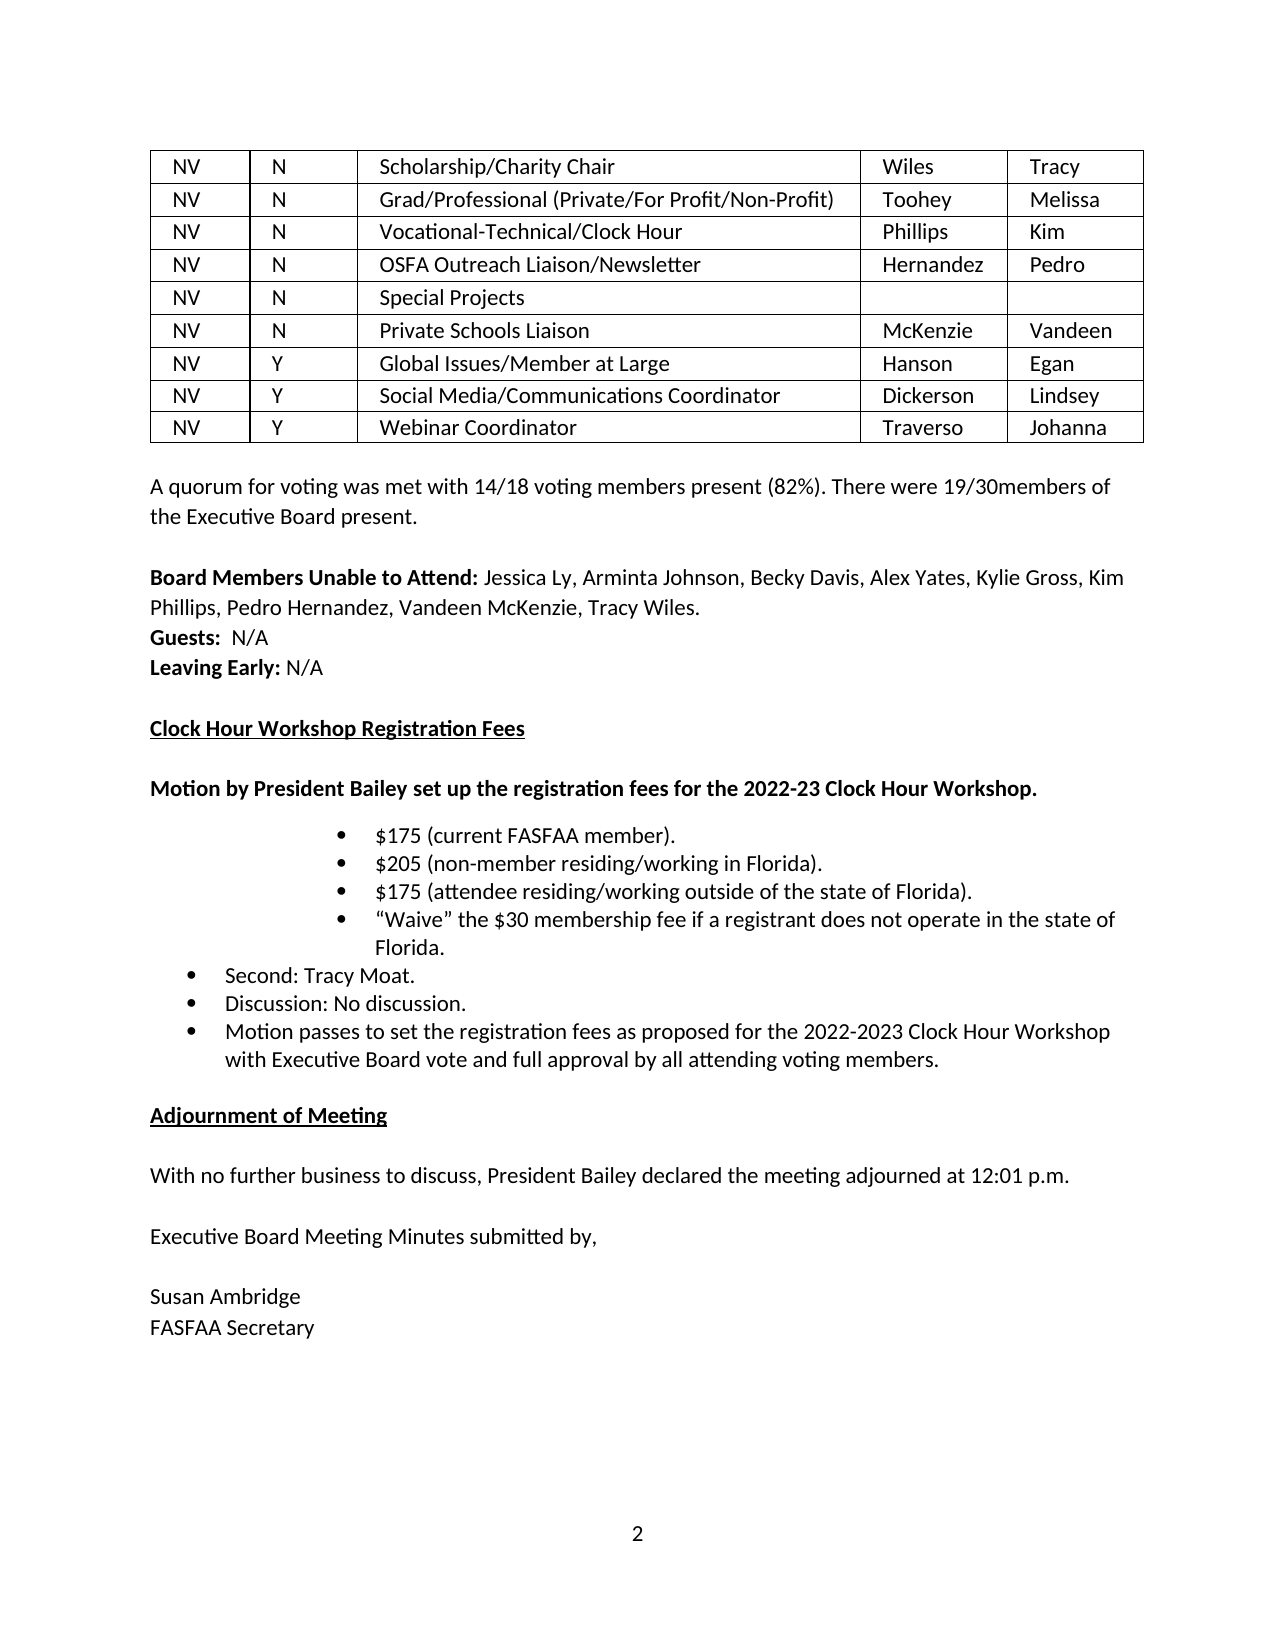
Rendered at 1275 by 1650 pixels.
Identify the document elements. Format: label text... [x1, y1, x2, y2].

table_cell Traverso [861, 412, 1007, 442]
table_cell Egan [1008, 348, 1143, 380]
table_cell Tracy [1008, 151, 1143, 183]
text A quorum for voting was met with 14/18 voting members present (82%). There were 19/30members of the Executive Board present. [150, 472, 1125, 530]
text Executive Board Meeting Minutes submitted by, [150, 1222, 1125, 1250]
list Motion passes to set the registration fees as proposed for the 2022-2023 Clock Hour Workshop with Executive Board vote and full approval by all attending voting members. [187, 1017, 1125, 1073]
table_cell Hanson [861, 348, 1007, 380]
table_cell Y [251, 348, 357, 380]
text Leaving Early: N/A [150, 653, 1125, 681]
table_cell [861, 282, 1007, 314]
table_cell Phillips [861, 217, 1007, 248]
table_cell Special Projects [358, 282, 860, 314]
text With no further business to discuss, President Bailey declared the meeting adjourned at 12:01 p.m. [150, 1162, 1125, 1190]
table_cell N [251, 217, 357, 248]
table_cell N [251, 250, 357, 281]
table_cell NV [151, 282, 249, 314]
table_cell Melissa [1008, 184, 1143, 216]
table_cell Y [251, 381, 357, 411]
table_cell NV [151, 184, 249, 216]
text Motion by President Bailey set up the registration fees for the 2022-23 Clock Hour Workshop. [150, 774, 1125, 802]
table_cell Webinar Coordinator [358, 412, 860, 442]
table_cell Toohey [861, 184, 1007, 216]
list Second: Tracy Moat. [187, 961, 1125, 989]
table_cell Johanna [1008, 412, 1143, 442]
table_cell N [251, 315, 357, 347]
table_cell Y [251, 412, 357, 442]
table_cell Social Media/Communications Coordinator [358, 381, 860, 411]
list “Waive” the $30 membership fee if a registrant does not operate in the state of Florida. [337, 905, 1125, 961]
table_cell NV [151, 151, 249, 183]
table_cell Lindsey [1008, 381, 1143, 411]
table_cell Pedro [1008, 250, 1143, 281]
list $175 (attendee residing/working outside of the state of Florida). [337, 877, 1125, 905]
table_cell OSFA Outreach Liaison/Newsletter [358, 250, 860, 281]
table_cell Vocational-Technical/Clock Hour [358, 217, 860, 248]
table_cell Hernandez [861, 250, 1007, 281]
table_cell McKenzie [861, 315, 1007, 347]
table_cell Wiles [861, 151, 1007, 183]
table_cell NV [151, 250, 249, 281]
text Clock Hour Workshop Registration Fees [150, 714, 1125, 742]
table_cell N [251, 151, 357, 183]
text Guests: N/A [150, 623, 1125, 651]
table_cell N [251, 282, 357, 314]
table_cell N [251, 184, 357, 216]
text FASFAA Secretary [150, 1313, 1125, 1341]
table_cell [1008, 282, 1143, 314]
table_cell Vandeen [1008, 315, 1143, 347]
list Discussion: No discussion. [187, 989, 1125, 1017]
list $175 (current FASFAA member). [337, 821, 1125, 849]
table_cell NV [151, 348, 249, 380]
table_cell Kim [1008, 217, 1143, 248]
table_cell NV [151, 381, 249, 411]
text Adjournment of Meeting [150, 1101, 1125, 1129]
list $205 (non-member residing/working in Florida). [337, 849, 1125, 877]
table_cell Grad/Professional (Private/For Profit/Non-Profit) [358, 184, 860, 216]
text Board Members Unable to Attend: Jessica Ly, Arminta Johnson, Becky Davis, Alex Yates, Kylie Gross, Kim Phillips, Pedro Hernandez, Vandeen McKenzie, Tracy Wiles. [150, 563, 1125, 621]
table_cell Global Issues/Member at Large [358, 348, 860, 380]
table_cell NV [151, 412, 249, 442]
table_cell NV [151, 217, 249, 248]
table_cell Scholarship/Charity Chair [358, 151, 860, 183]
table_cell NV [151, 315, 249, 347]
text Susan Ambridge [150, 1282, 1125, 1311]
table_cell Private Schools Liaison [358, 315, 860, 347]
table_cell Dickerson [861, 381, 1007, 411]
